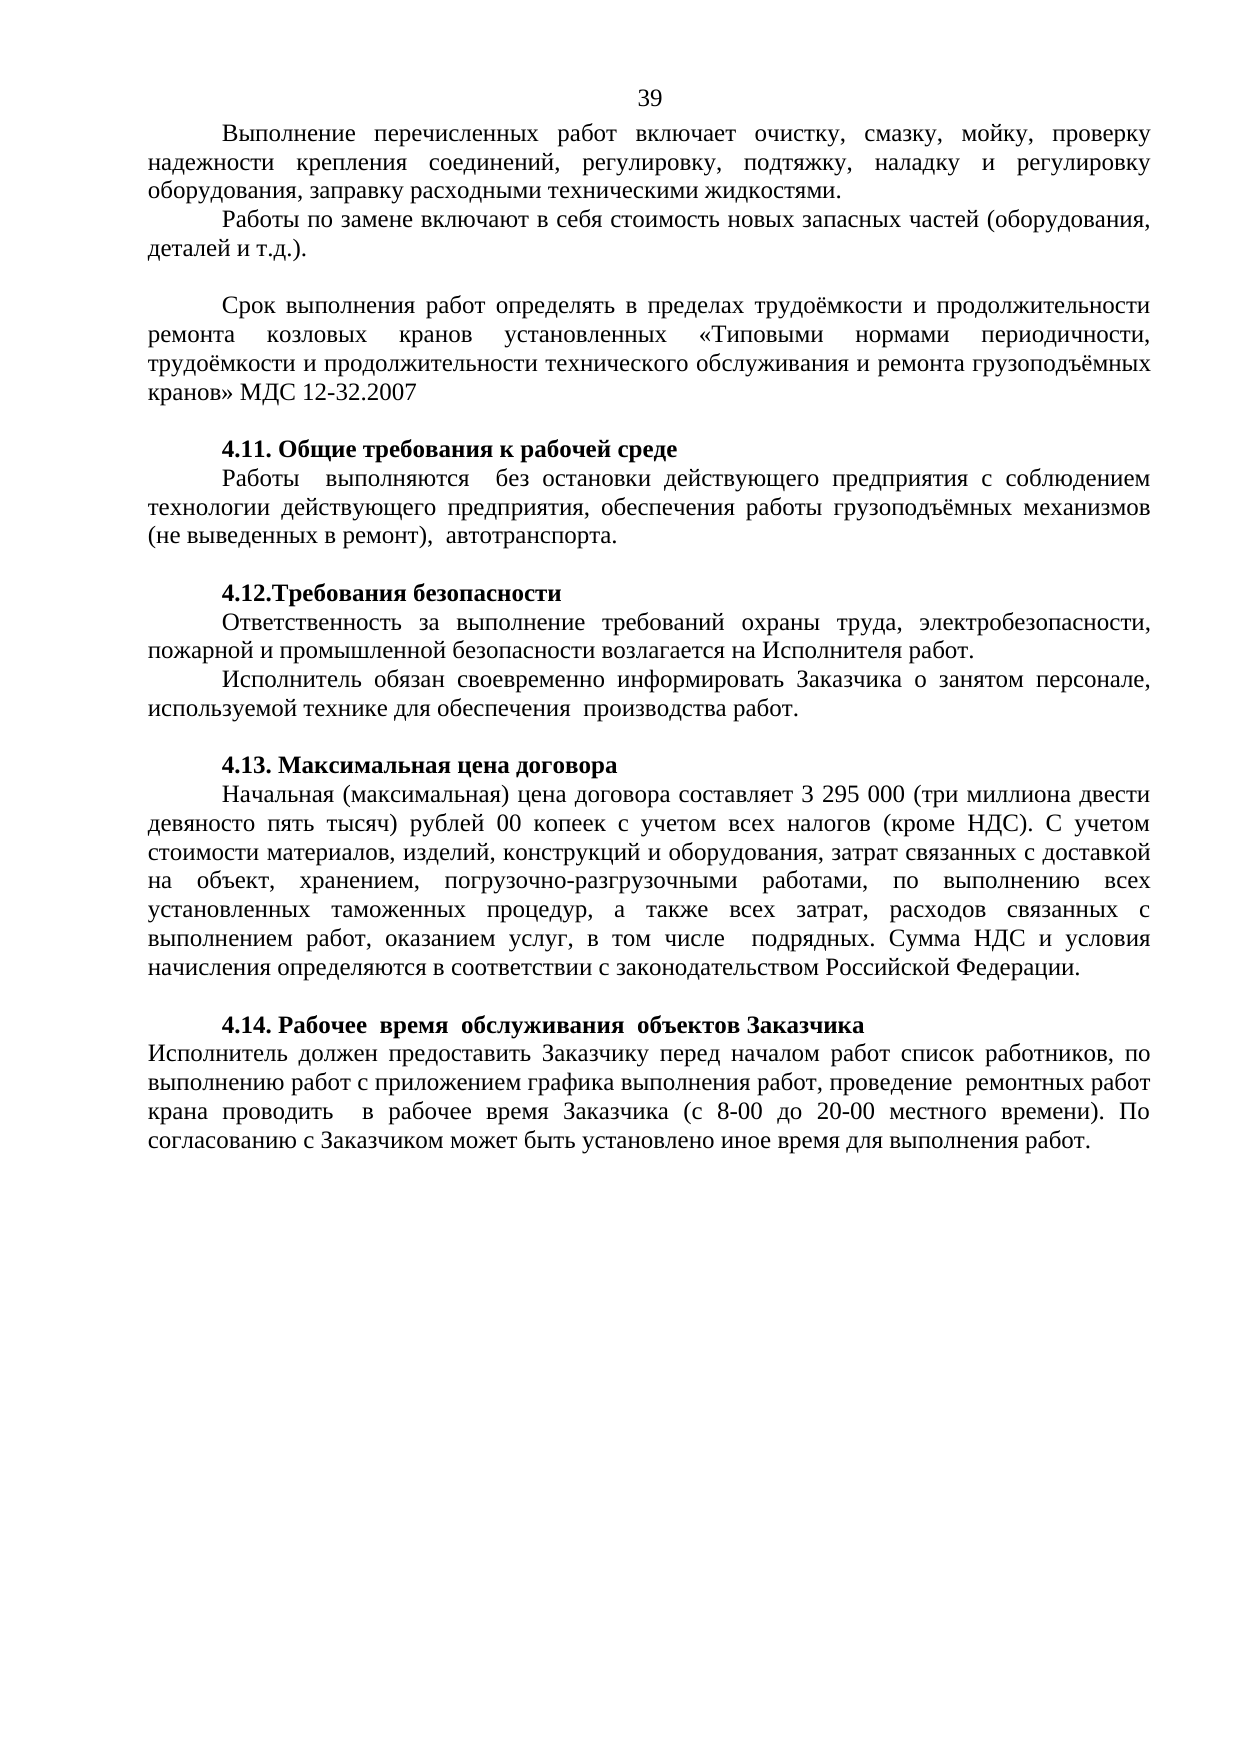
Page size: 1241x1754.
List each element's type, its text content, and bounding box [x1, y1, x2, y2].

text Исполнитель обязан своевременно информировать Заказчика о занятом персонале, используемой технике для обеспечения производства работ. [148, 664, 1152, 722]
text Исполнитель должен предоставить Заказчику перед началом работ список работников, по выполнению работ с приложением графика выполнения работ, проведение ремонтных работ крана проводить в рабочее время Заказчика (с 8-00 до 20-00 местного времени). По согласованию с Заказчиком может быть установлено иное время для выполнения работ. [148, 1038, 1152, 1153]
text Срок выполнения работ определять в пределах трудоёмкости и продолжительности ремонта козловых кранов установленных «Типовыми нормами периодичности, трудоёмкости и продолжительности технического обслуживания и ремонта грузоподъёмных кранов» МДС 12-32.2007 [148, 291, 1152, 406]
text Выполнение перечисленных работ включает очистку, смазку, мойку, проверку надежности крепления соединений, регулировку, подтяжку, наладку и регулировку оборудования, заправку расходными техническими жидкостями. [148, 118, 1152, 204]
text Работы выполняются без остановки действующего предприятия с соблюдением технологии действующего предприятия, обеспечения работы грузоподъёмных механизмов (не выведенных в ремонт), автотранспорта. [148, 463, 1152, 549]
text 4.11. Общие требования к рабочей среде [148, 434, 1152, 463]
text 4.13. Максимальная цена договора [148, 751, 1152, 779]
text 4.12.Требования безопасности [148, 578, 1152, 607]
text 4.14. Рабочее время обслуживания объектов Заказчика [148, 1010, 1152, 1038]
text Ответственность за выполнение требований охраны труда, электробезопасности, пожарной и промышленной безопасности возлагается на Исполнителя работ. [148, 607, 1152, 664]
text Начальная (максимальная) цена договора составляет 3 295 000 (три миллиона двести девяносто пять тысяч) рублей 00 копеек с учетом всех налогов (кроме НДС). С учетом стоимости материалов, изделий, конструкций и оборудования, затрат связанных с доставкой на объект, хранением, погрузочно-разгрузочными работами, по выполнению всех установленных таможенных процедур, а также всех затрат, расходов связанных с выполнением работ, оказанием услуг, в том числе подрядных. Сумма НДС и условия начисления определяются в соответствии с законодательством Российской Федерации. [148, 779, 1152, 981]
text Работы по замене включают в себя стоимость новых запасных частей (оборудования, деталей и т.д.). [148, 204, 1152, 262]
